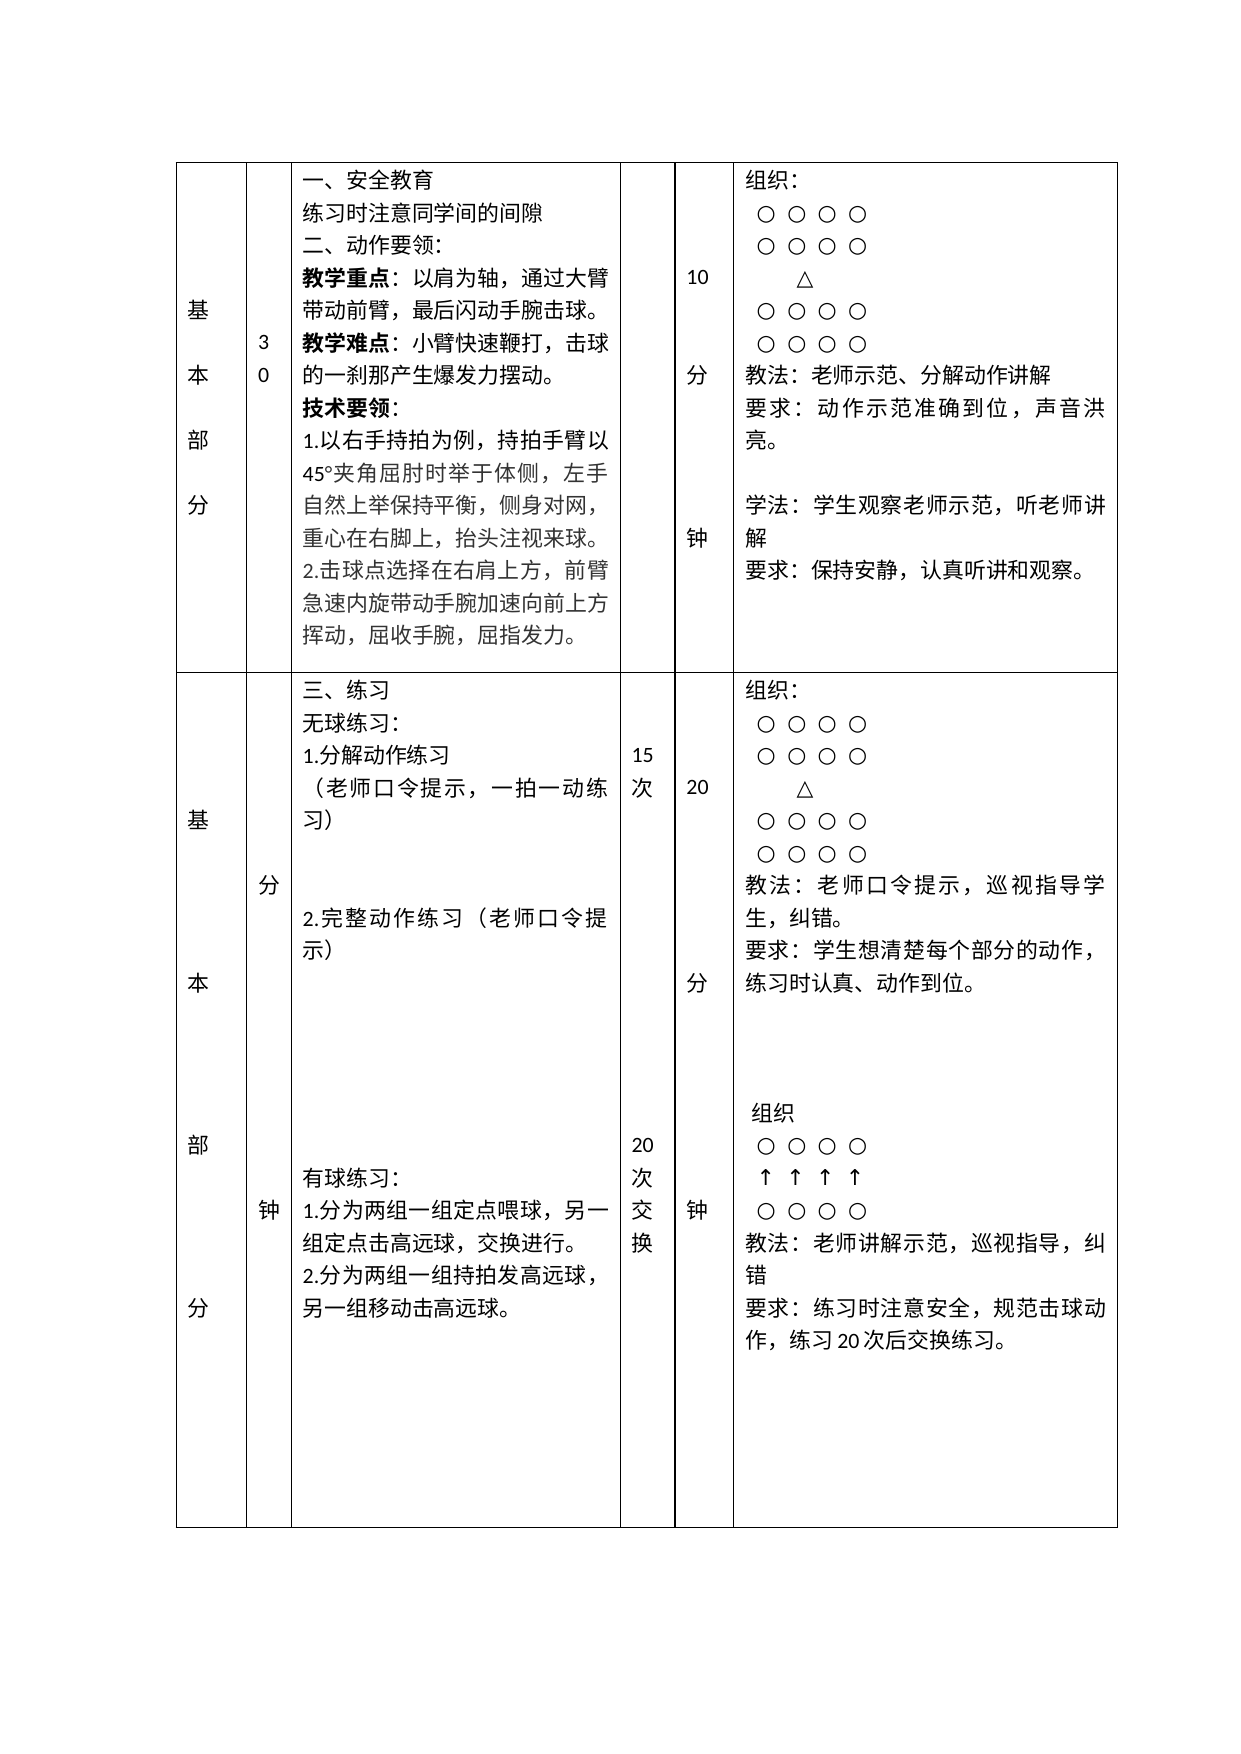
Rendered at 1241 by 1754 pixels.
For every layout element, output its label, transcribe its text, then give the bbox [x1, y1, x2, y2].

table_cell 20 分 钟 [676, 673, 733, 1527]
table_cell 基 本 部 分 [177, 163, 246, 672]
table_cell 分 钟 [247, 673, 291, 1527]
table_cell 组织： ○ ○ ○ ○ ○ ○ ○ ○ △ ○ ○ ○ ○ ○ ○ ○ ○ 教法：老师示范、分解动作讲解 要求：动作示范准确到位，声音洪亮。 学法：学生观察老师示范，听老师讲解 要求：保持安静，认真听讲和观察。 [734, 163, 1117, 672]
table_cell 10 分 钟 [676, 163, 733, 672]
table_cell 基 本 部 分 [177, 673, 246, 1527]
table_cell [621, 163, 674, 672]
table_cell 组织： ○ ○ ○ ○ ○ ○ ○ ○ △ ○ ○ ○ ○ ○ ○ ○ ○ 教法：老师口令提示，巡视指导学生，纠错。 要求：学生想清楚每个部分的动作，练习时认真、动作到位。 组织 ○ ○ ○ ○ ↑ ↑ ↑ ↑ ○ ○ ○ ○ 教法：老师讲解示范，巡视指导，纠错 要求：练习时注意安全，规范击球动作，练习20次后交换练习。 [734, 673, 1117, 1527]
table_cell 15次 20次交换 [621, 673, 674, 1527]
table_cell 三、练习 无球练习： 1.分解动作练习 （老师口令提示，一拍一动练习） 2.完整动作练习（老师口令提示） 有球练习： 1.分为两组一组定点喂球，另一组定点击高远球，交换进行。 2.分为两组一组持拍发高远球，另一组移动击高远球。 [292, 673, 620, 1527]
table_cell 一、安全教育 练习时注意同学间的间隙 二、动作要领： 教学重点：以肩为轴，通过大臂带动前臂，最后闪动手腕击球。 教学难点：小臂快速鞭打，击球的一刹那产生爆发力摆动。 技术要领： 1.以右手持拍为例，持拍手臂以45°夹角屈肘时举于体侧，左手自然上举保持平衡，侧身对网，重心在右脚上，抬头注视来球。 2.击球点选择在右肩上方，前臂急速内旋带动手腕加速向前上方挥动，屈收手腕，屈指发力。 [292, 163, 620, 672]
table_cell 30 [247, 163, 291, 672]
